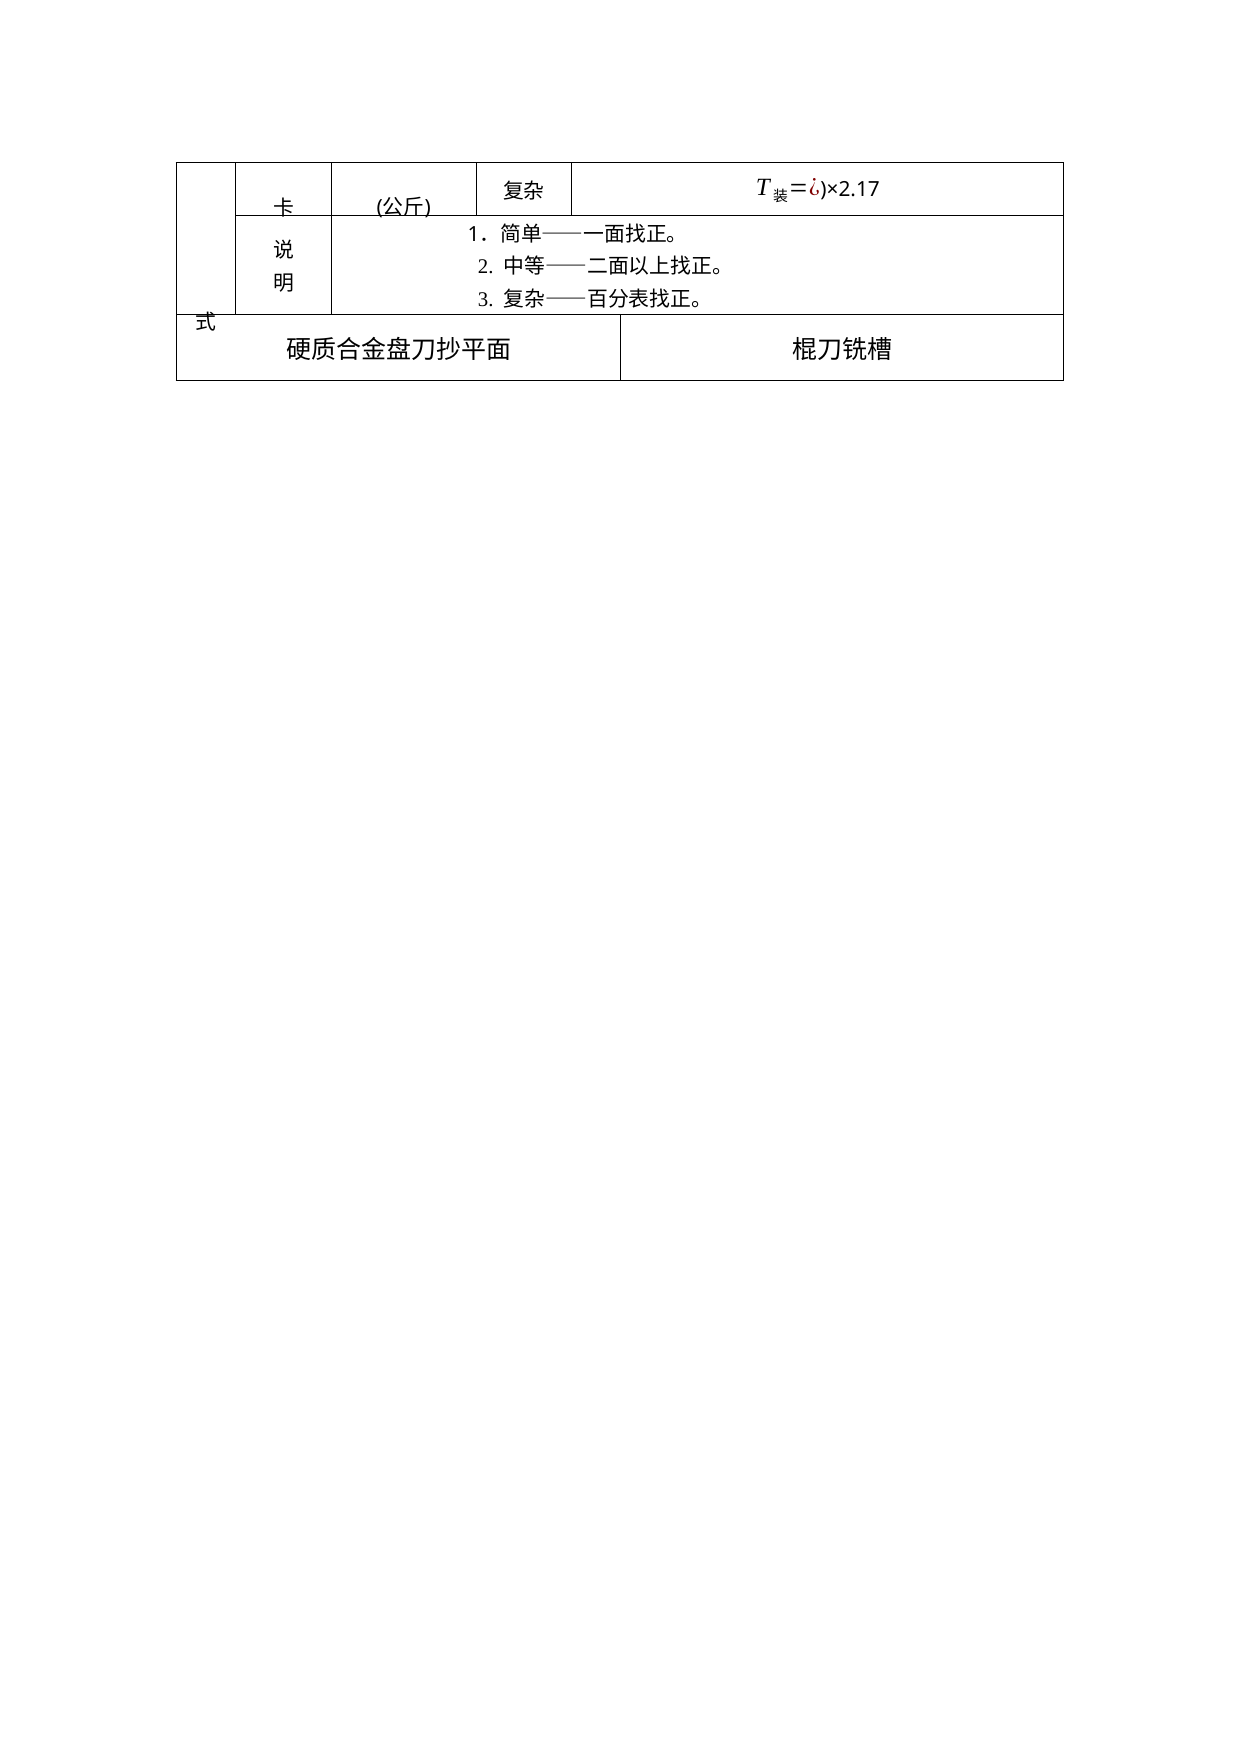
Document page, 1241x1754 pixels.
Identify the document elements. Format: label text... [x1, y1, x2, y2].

table_cell 说 明 [236, 216, 331, 314]
table_cell 1．简单——一面找正。 2. 中等——二面以上找正。 3. 复杂——百分表找正。 [332, 216, 1063, 314]
table_cell 硬质合金盘刀抄平面 [177, 315, 620, 380]
table_cell )×2.17 [572, 163, 1063, 215]
table_cell 棍刀铣槽 [621, 315, 1063, 380]
table_cell 复杂 [477, 163, 571, 215]
